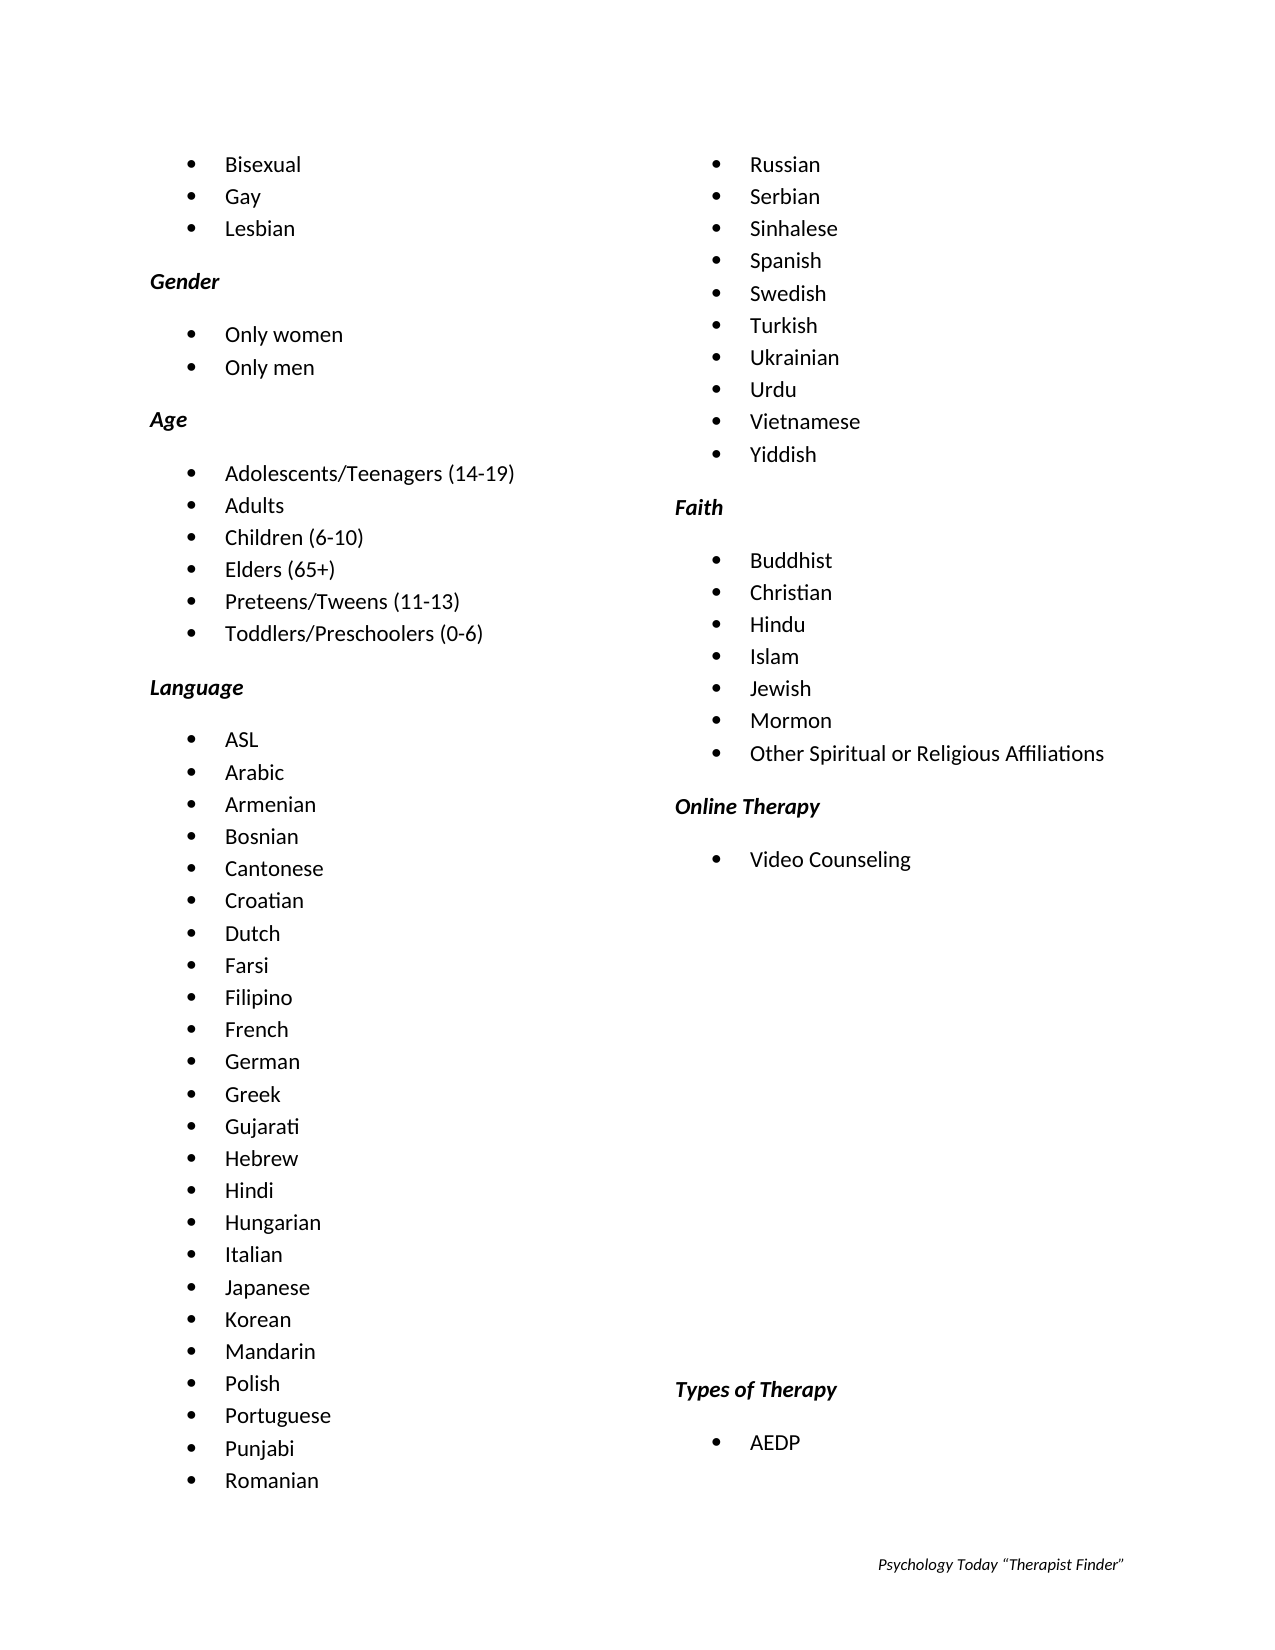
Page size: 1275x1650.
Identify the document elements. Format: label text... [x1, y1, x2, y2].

list Serbian [712, 182, 1125, 210]
list Other Spiritual or Religious Affiliations [712, 739, 1125, 767]
list Russian [712, 150, 1125, 178]
list Punjabi [187, 1434, 600, 1462]
text Age [150, 406, 600, 434]
list Portuguese [187, 1402, 600, 1429]
list Dutch [187, 919, 600, 947]
list Hungarian [187, 1208, 600, 1236]
list Hindu [712, 610, 1125, 638]
list Islam [712, 642, 1125, 670]
list Armenian [187, 790, 600, 818]
list Spanish [712, 247, 1125, 274]
list Korean [187, 1305, 600, 1333]
list Croatian [187, 887, 600, 914]
list Japanese [187, 1273, 600, 1301]
list Gay [187, 182, 600, 210]
text Types of Therapy [675, 1375, 1125, 1403]
list Adolescents/Teenagers (14-19) [187, 459, 600, 487]
list Filipino [187, 983, 600, 1011]
list Hindi [187, 1176, 600, 1204]
text Language [150, 673, 600, 701]
list Adults [187, 491, 600, 519]
list Buddhist [712, 546, 1125, 574]
list Lesbian [187, 214, 600, 242]
list Urdu [712, 375, 1125, 403]
list Farsi [187, 951, 600, 979]
list Swedish [712, 279, 1125, 307]
list German [187, 1047, 600, 1076]
text Gender [150, 267, 600, 295]
list Arabic [187, 758, 600, 786]
list Toddlers/Preschoolers (0-6) [187, 619, 600, 648]
list Italian [187, 1241, 600, 1269]
list Video Counseling [712, 845, 1125, 873]
list ASL [187, 726, 600, 754]
list Hebrew [187, 1144, 600, 1172]
list French [187, 1015, 600, 1043]
list Polish [187, 1369, 600, 1397]
list Only women [187, 320, 600, 348]
list Christian [712, 578, 1125, 606]
list Yiddish [712, 440, 1125, 468]
list Mormon [712, 707, 1125, 735]
list Preteens/Tweens (11-13) [187, 587, 600, 615]
list Children (6-10) [187, 523, 600, 551]
list Sinhalese [712, 214, 1125, 242]
list Turkish [712, 311, 1125, 339]
text Online Therapy [675, 792, 1125, 820]
list Bosnian [187, 822, 600, 850]
list Ukrainian [712, 343, 1125, 371]
list Only men [187, 353, 600, 381]
list Greek [187, 1080, 600, 1108]
list Romanian [187, 1466, 600, 1494]
list Elders (65+) [187, 555, 600, 583]
list Mandarin [187, 1337, 600, 1365]
list Cantonese [187, 854, 600, 882]
list Jewish [712, 674, 1125, 702]
list AEDP [712, 1428, 1125, 1456]
list Vietnamese [712, 407, 1125, 436]
list Gujarati [187, 1112, 600, 1140]
text Faith [675, 493, 1125, 521]
list Bisexual [187, 150, 600, 178]
